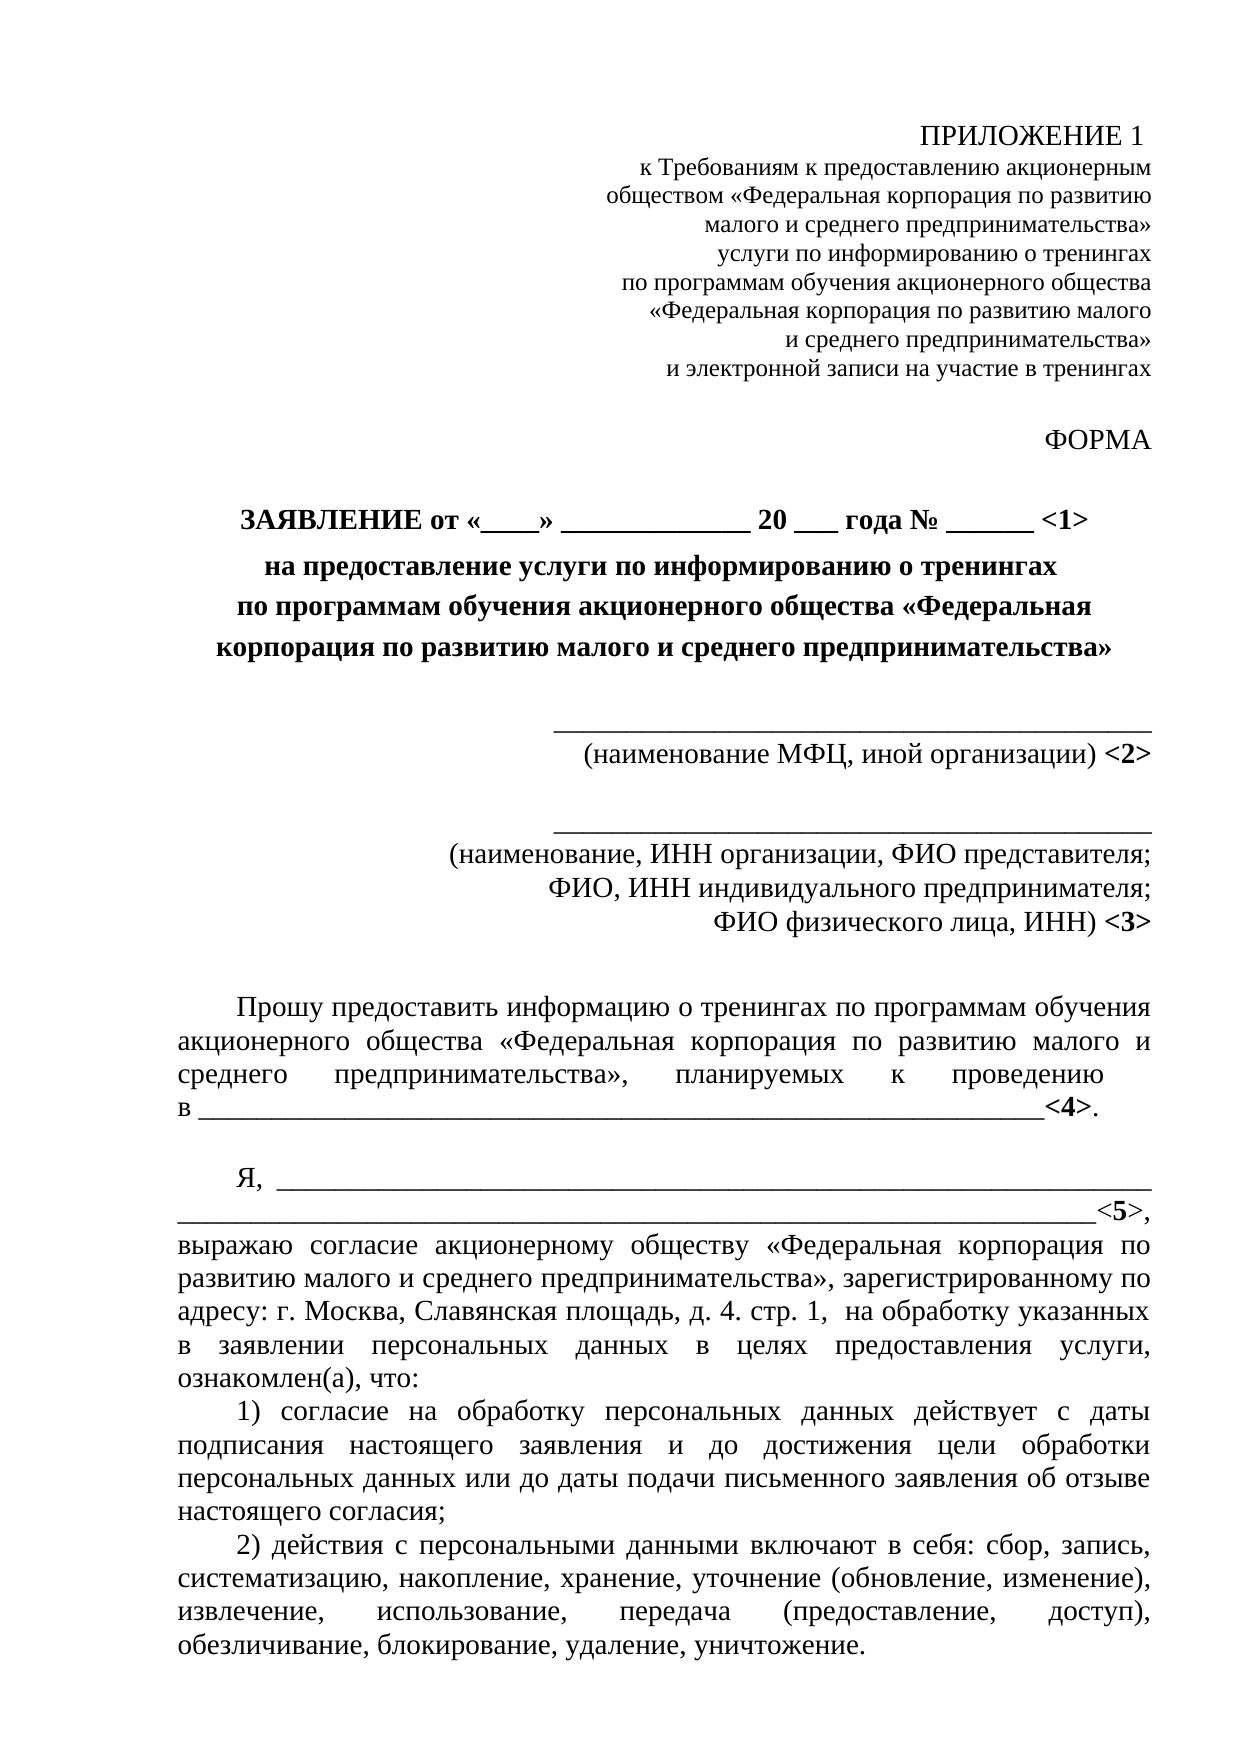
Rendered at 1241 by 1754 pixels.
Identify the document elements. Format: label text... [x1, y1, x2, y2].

title обществом «Федеральная корпорация по развитию [177, 180, 1152, 209]
text 1) согласие на обработку персональных данных действует с даты подписания настоящего заявления и до достижения цели обработки персональных данных или до даты подачи письменного заявления об отзыве настоящего согласия; [177, 1394, 1152, 1527]
text ФИО, ИНН индивидуального предпринимателя; [177, 870, 1152, 904]
text _________________________________________ [546, 702, 1152, 736]
title и среднего предпринимательства» [177, 324, 1152, 353]
title малого и среднего предпринимательства» [177, 209, 1152, 238]
title ФОРМА [177, 422, 1152, 455]
text 2) действия с персональными данными включают в себя: сбор, запись, систематизацию, накопление, хранение, уточнение (обновление, изменение), извлечение, использование, передача (предоставление, доступ), обезличивание, блокирование, удаление, уничтожение. [177, 1527, 1152, 1661]
text ЗАЯВЛЕНИЕ от «____» _____________ 20 ___ года № ______ <1> [177, 502, 1152, 536]
title по программам обучения акционерного общества [177, 267, 1152, 295]
text (наименование, ИНН организации, ФИО представителя; [177, 837, 1152, 870]
title ПРИЛОЖЕНИЕ 1 к Требованиям к предоставлению акционерным [177, 118, 1152, 180]
text _________________________________________ [546, 803, 1152, 837]
title «Федеральная корпорация по развитию малого [177, 295, 1152, 324]
title и электронной записи на участие в тренингах [177, 353, 1152, 382]
title услуги по информированию о тренингах [177, 238, 1152, 267]
title на предоставление услуги по информированию о тренингах по программам обучения акционерного общества «Федеральная корпорация по развитию малого и среднего предпринимательства» [177, 548, 1152, 662]
text ФИО физического лица, ИНН) <3> [177, 904, 1152, 937]
text (наименование МФЦ, иной организации) <2> [177, 736, 1152, 769]
text Прошу предоставить информацию о тренингах по программам обучения акционерного общества «Федеральная корпорация по развитию малого и среднего предпринимательства», планируемых к проведению в __________________________________________________________<4>. [177, 990, 1152, 1123]
text Я, ____________________________________________________________ _______________________________________________________________<5>, выражаю согласие акционерному обществу «Федеральная корпорация по развитию малого и среднего предпринимательства», зарегистрированному по адресу: г. Москва, Славянская площадь, д. 4. стр. 1, на обработку указанных в заявлении персональных данных в целях предоставления услуги, ознакомлен(а), что: [177, 1161, 1152, 1394]
